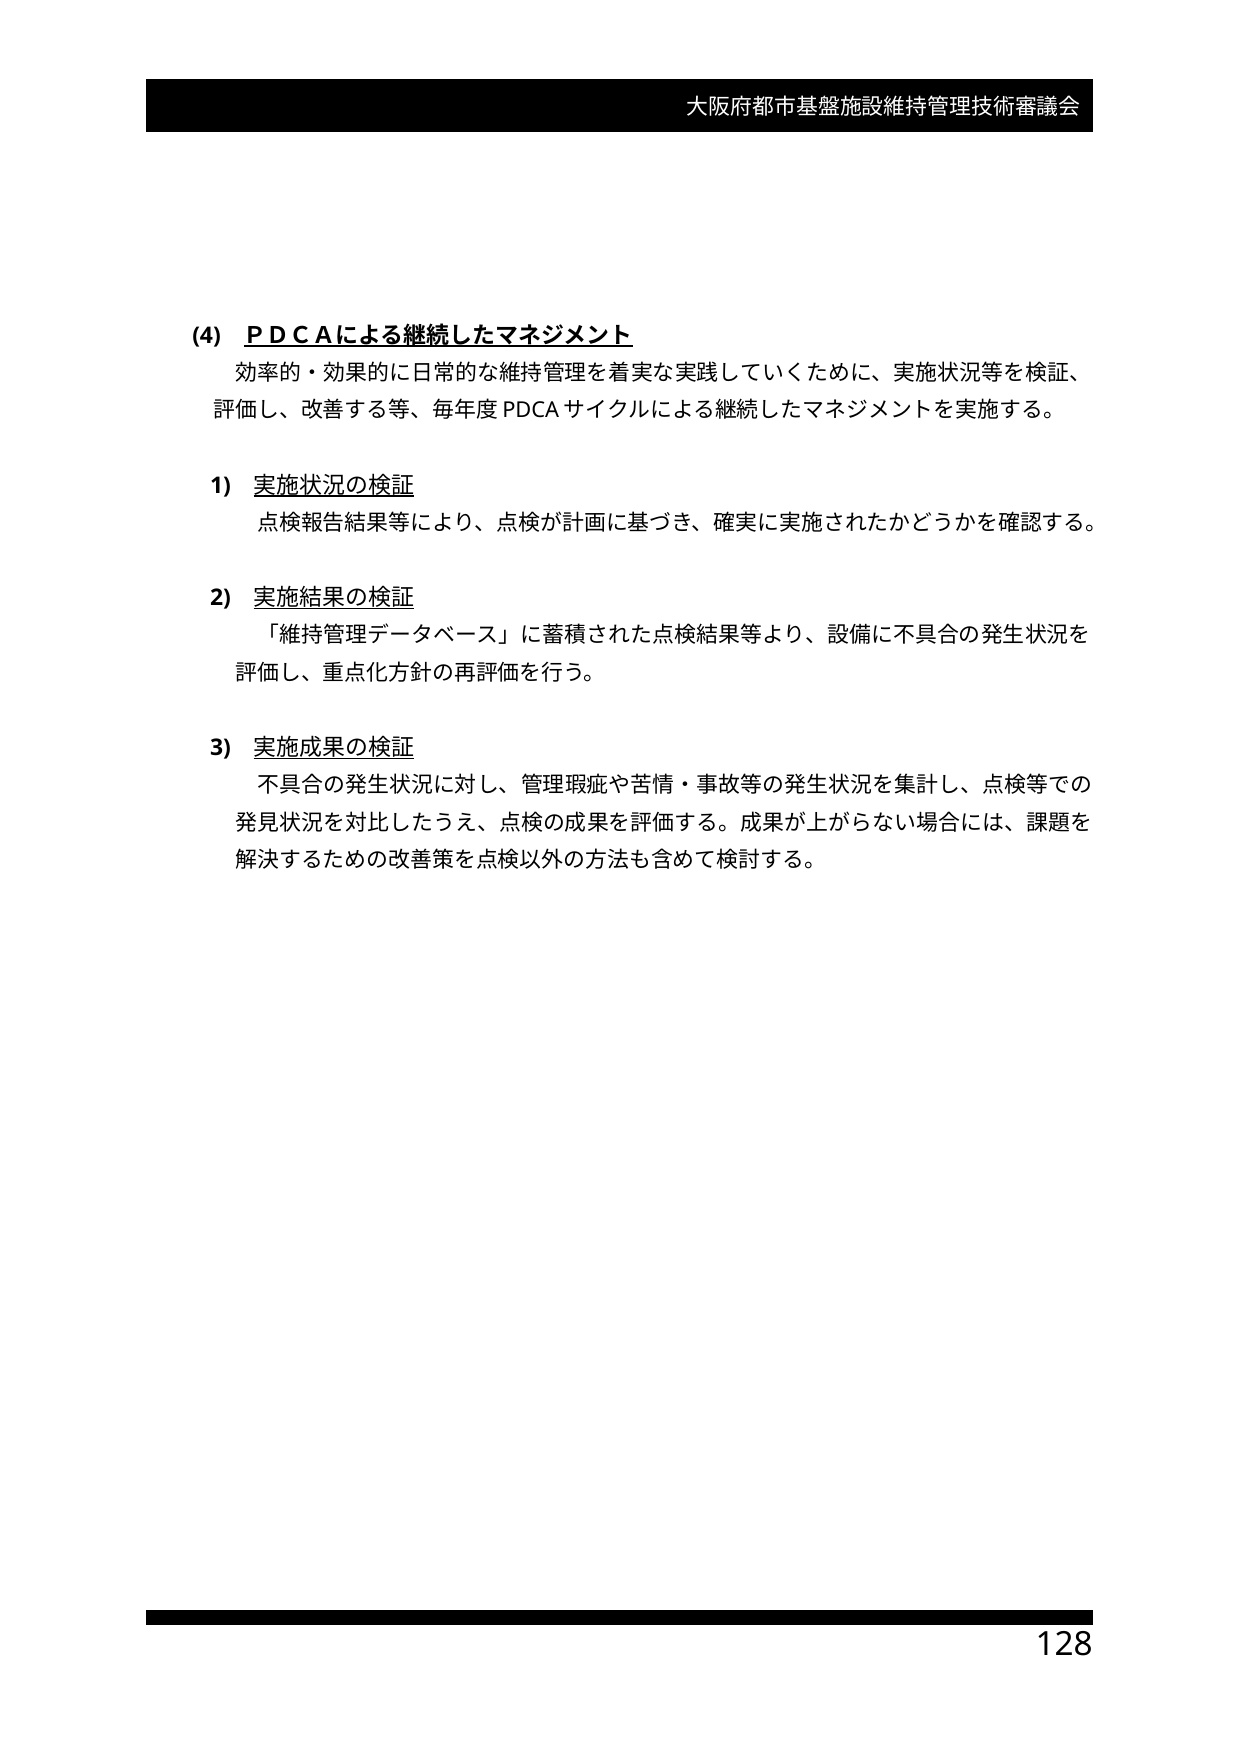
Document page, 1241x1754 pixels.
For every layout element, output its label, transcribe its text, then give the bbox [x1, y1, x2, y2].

text 「維持管理データベース」に蓄積された点検結果等より、設備に不具合の発生状況を評価し、重点化方針の再評価を行う。 [235, 614, 1092, 689]
list 実施状況の検証 [210, 464, 1092, 502]
list ＰＤＣＡによる継続したマネジメント [192, 314, 1092, 352]
text 効率的・効果的に日常的な維持管理を着実な実践していくために、実施状況等を検証、評価し、改善する等、毎年度PDCAサイクルによる継続したマネジメントを実施する。 [213, 352, 1092, 427]
text 不具合の発生状況に対し、管理瑕疵や苦情・事故等の発生状況を集計し、点検等での発見状況を対比したうえ、点検の成果を評価する。成果が上がらない場合には、課題を解決するための改善策を点検以外の方法も含めて検討する。 [235, 764, 1092, 877]
list 実施成果の検証 [210, 727, 1092, 764]
list 実施結果の検証 [210, 577, 1092, 614]
text 点検報告結果等により、点検が計画に基づき、確実に実施されたかどうかを確認する。 [235, 502, 1092, 539]
